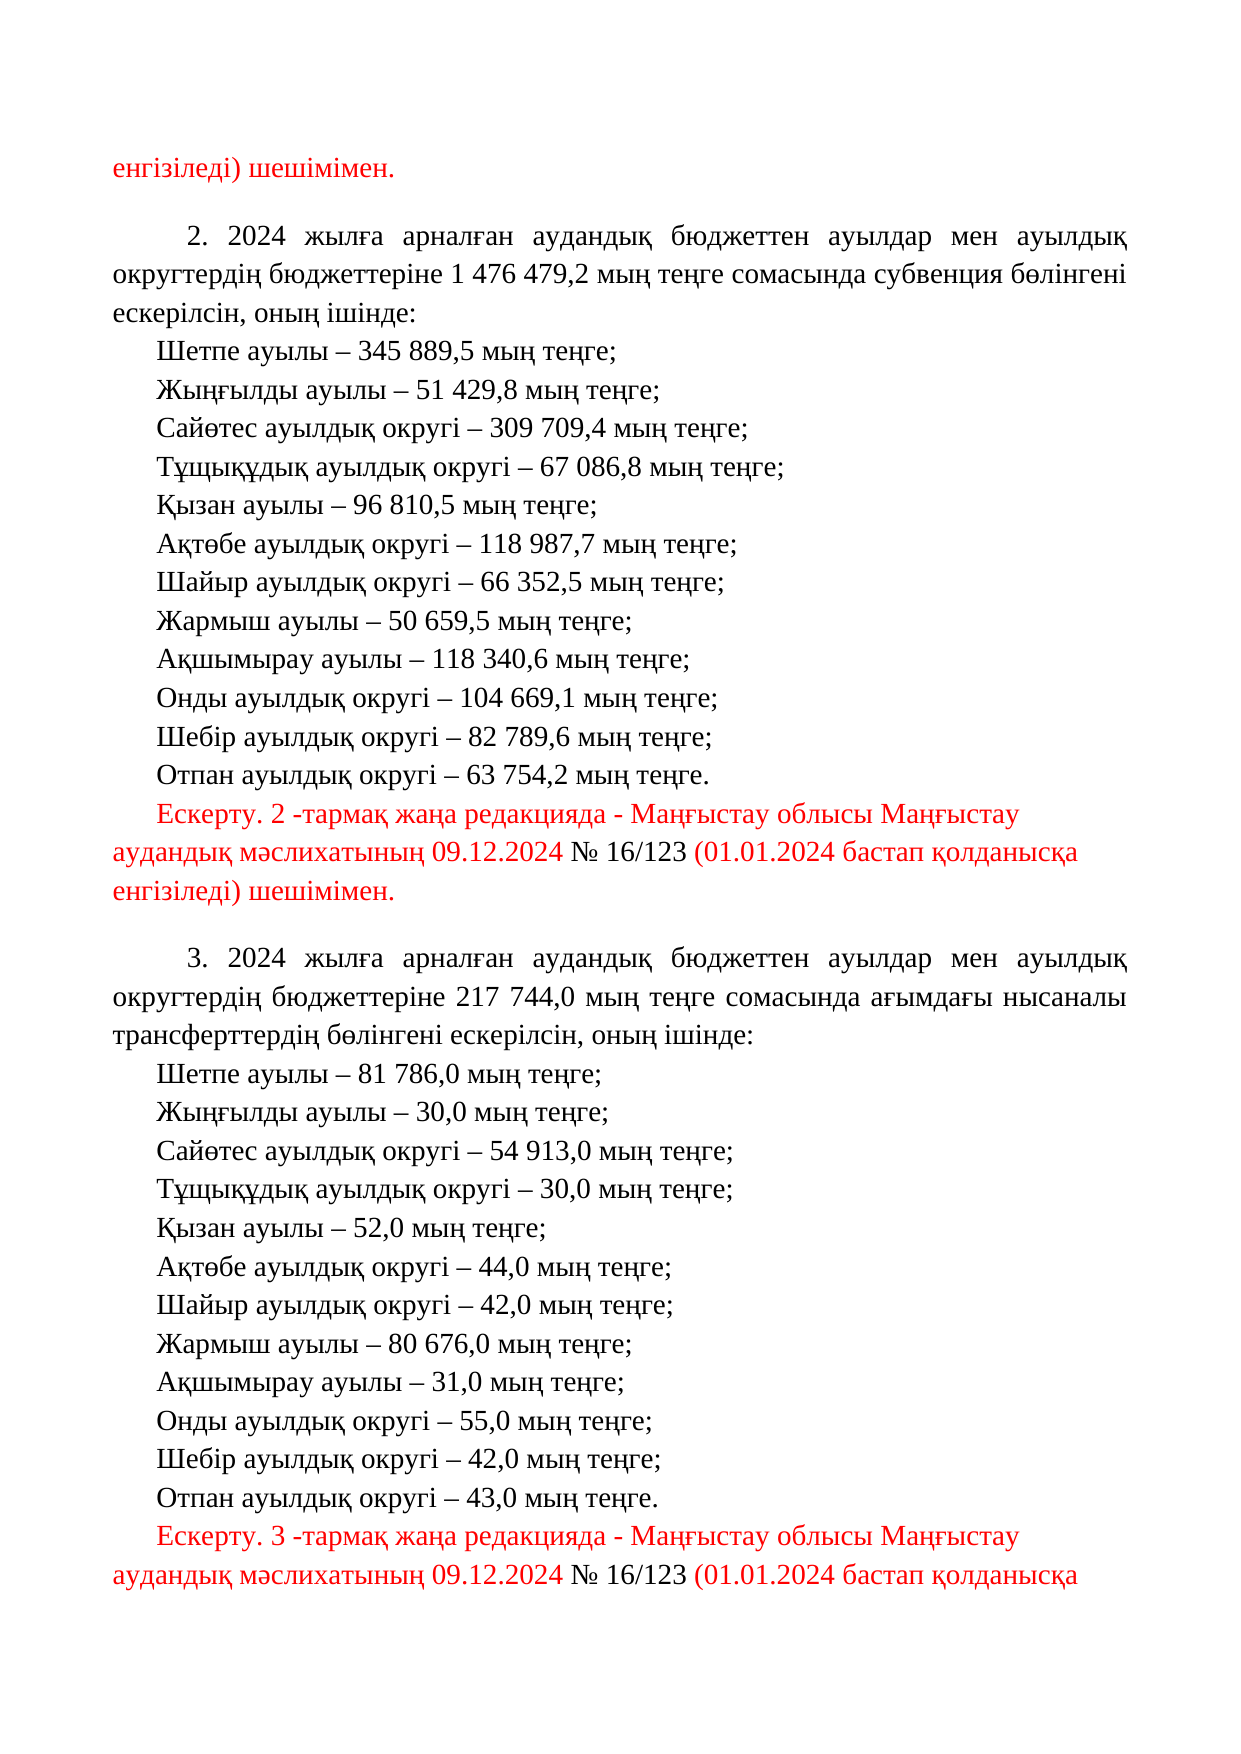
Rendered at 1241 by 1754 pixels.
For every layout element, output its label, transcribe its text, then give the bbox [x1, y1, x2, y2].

text Қызан ауылы – 52,0 мың теңге; [112, 1210, 1128, 1244]
text Ақшымырау ауылы – 31,0 мың теңге; [112, 1364, 1128, 1398]
text Шайыр ауылдық округі – 42,0 мың теңге; [112, 1287, 1128, 1321]
text Шетпе ауылы – 81 786,0 мың теңге; [112, 1056, 1128, 1089]
text Шебір ауылдық округі – 82 789,6 мың теңге; [112, 719, 1128, 752]
text Жыңғылды ауылы – 30,0 мың теңге; [112, 1094, 1128, 1128]
text Сайөтес ауылдық округі – 54 913,0 мың теңге; [112, 1133, 1128, 1167]
text 2. 2024 жылға арналған аудандық бюджеттен ауылдар мен ауылдық округтердің бюджеттеріне 1 476 479,2 мың теңге сомасында субвенция бөлінгені ескерілсін, оның ішінде: [112, 218, 1128, 328]
text Ескерту. 2 -тармақ жаңа редакцияда - Маңғыстау облысы Маңғыстау аудандық мәслихатының 09.12.2024 № 16/123 (01.01.2024 бастап қолданысқа енгізіледі) шешімімен. [112, 796, 1128, 937]
text Жармыш ауылы – 50 659,5 мың теңге; [112, 603, 1128, 637]
text Ақшымырау ауылы – 118 340,6 мың теңге; [112, 642, 1128, 675]
text Шебір ауылдық округі – 42,0 мың теңге; [112, 1441, 1128, 1475]
text Шайыр ауылдық округі – 66 352,5 мың теңге; [112, 564, 1128, 598]
text Онды ауылдық округі – 55,0 мың теңге; [112, 1403, 1128, 1436]
text Ақтөбе ауылдық округі – 118 987,7 мың теңге; [112, 526, 1128, 559]
text Тұщықұдық ауылдық округі – 30,0 мың теңге; [112, 1172, 1128, 1205]
text 3. 2024 жылға арналған аудандық бюджеттен ауылдар мен ауылдық округтердің бюджеттеріне 217 744,0 мың теңге сомасында ағымдағы нысаналы трансферттердің бөлінгені ескерілсін, оның ішінде: [112, 940, 1128, 1051]
text Онды ауылдық округі – 104 669,1 мың теңге; [112, 680, 1128, 714]
text Отпан ауылдық округі – 43,0 мың теңге. [112, 1480, 1128, 1513]
text Тұщықұдық ауылдық округі – 67 086,8 мың теңге; [112, 449, 1128, 482]
text Жыңғылды ауылы – 51 429,8 мың теңге; [112, 372, 1128, 405]
text Шетпе ауылы – 345 889,5 мың теңге; [112, 333, 1128, 367]
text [112, 150, 1128, 214]
text Ақтөбе ауылдық округі – 44,0 мың теңге; [112, 1249, 1128, 1282]
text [112, 1518, 1128, 1591]
text Жармыш ауылы – 80 676,0 мың теңге; [112, 1326, 1128, 1359]
text Сайөтес ауылдық округі – 309 709,4 мың теңге; [112, 410, 1128, 444]
text Қызан ауылы – 96 810,5 мың теңге; [112, 487, 1128, 521]
text Отпан ауылдық округі – 63 754,2 мың теңге. [112, 757, 1128, 791]
